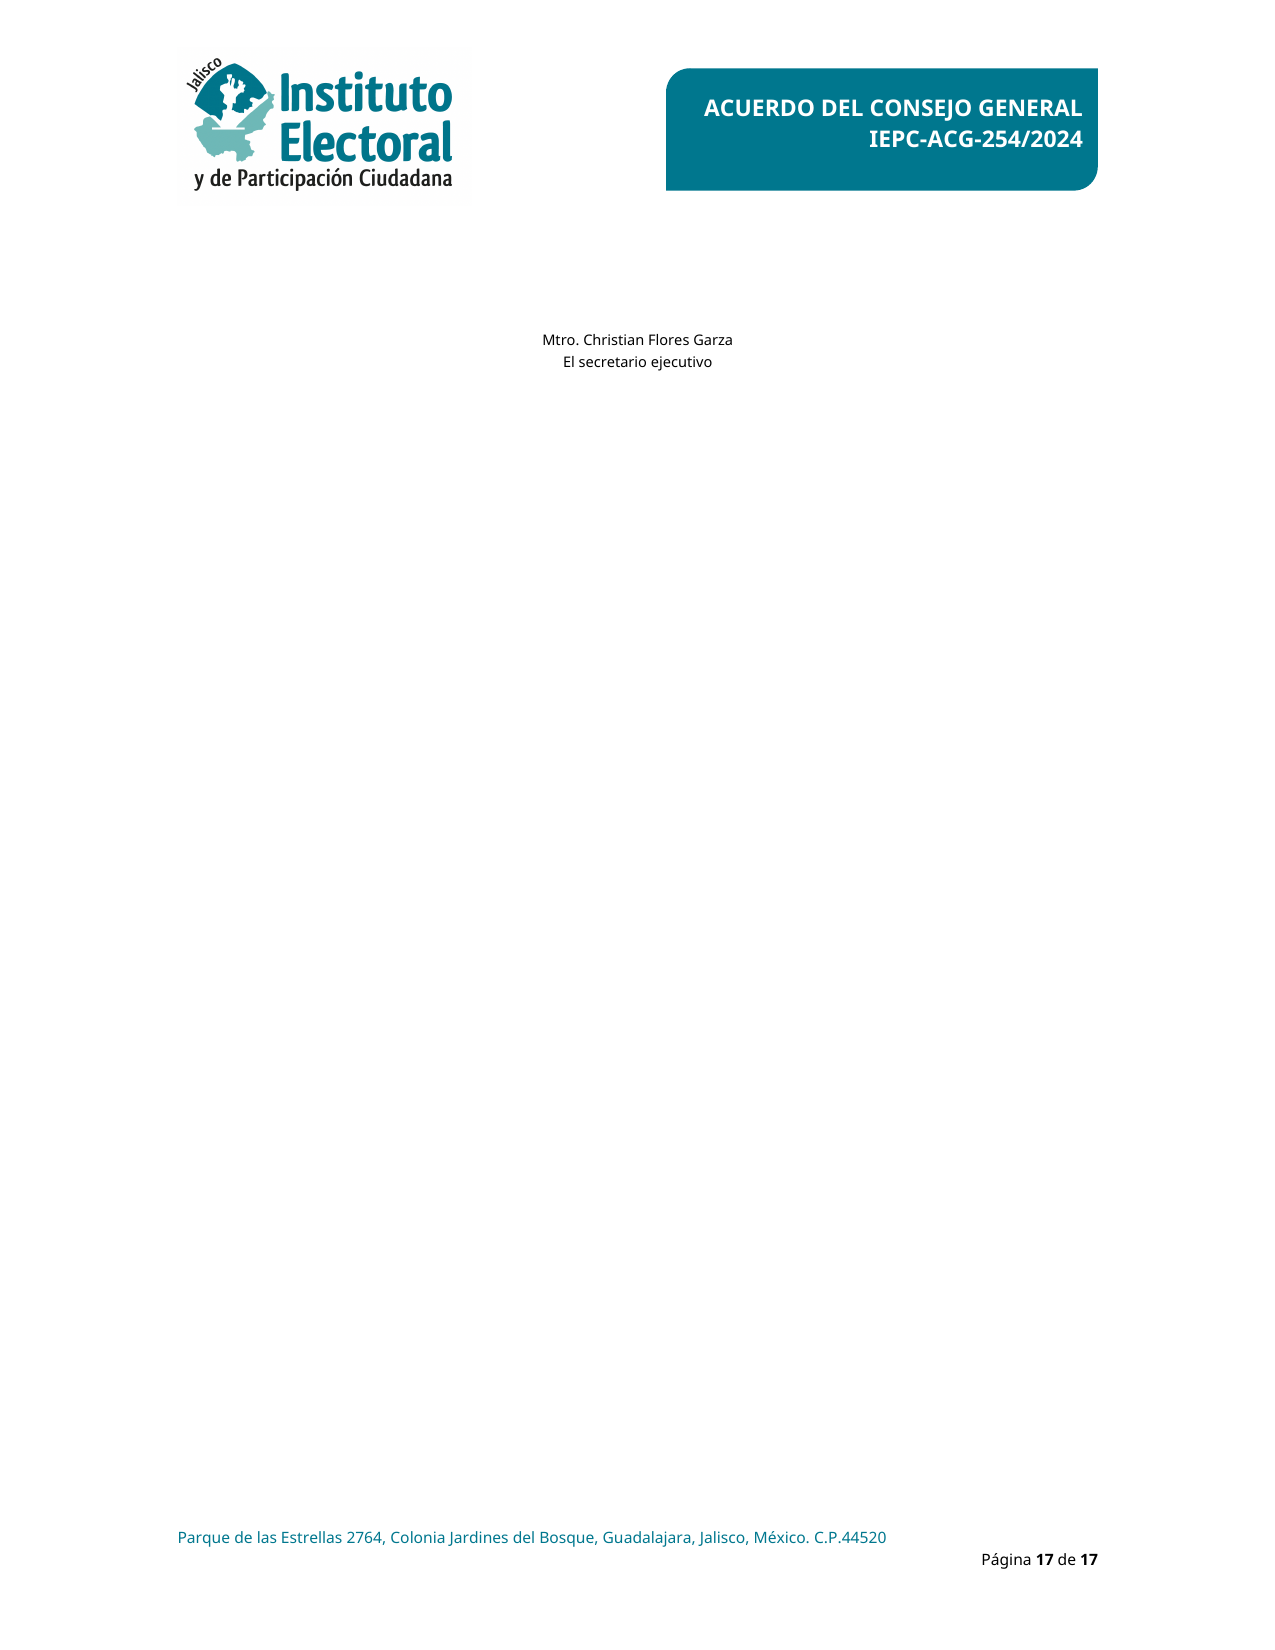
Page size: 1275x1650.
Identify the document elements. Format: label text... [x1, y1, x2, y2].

text Mtro. Christian Flores Garza [177, 330, 1098, 350]
text El secretario ejecutivo [177, 352, 1098, 372]
picture [177, 47, 473, 206]
